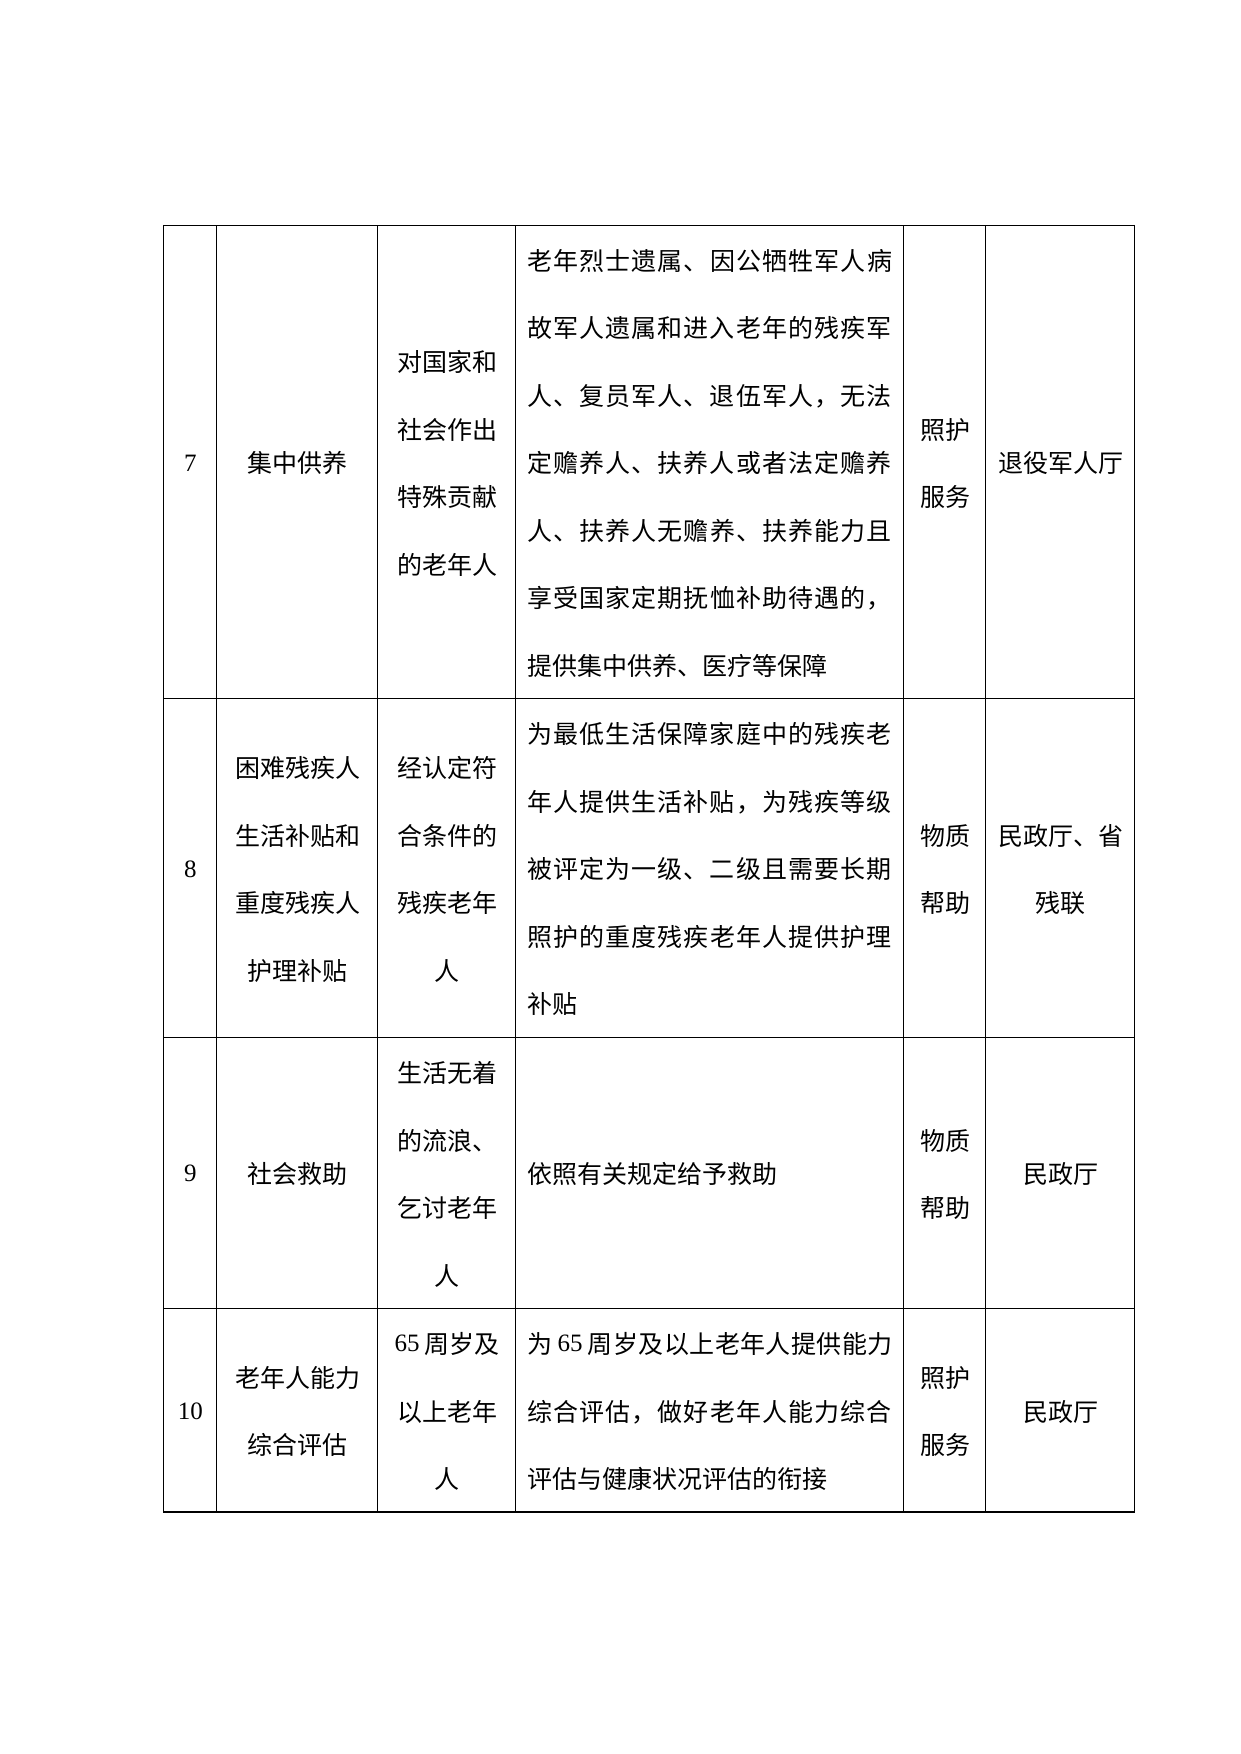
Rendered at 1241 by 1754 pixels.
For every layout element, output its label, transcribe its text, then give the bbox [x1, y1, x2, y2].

table_cell 社会救助 [217, 1038, 377, 1308]
table_cell 照护服务 [904, 1309, 985, 1511]
table_cell 为65周岁及以上老年人提供能力综合评估，做好老年人能力综合评估与健康状况评估的衔接 [516, 1309, 903, 1511]
table_cell 民政厅、省残联 [986, 699, 1134, 1037]
table_cell 9 [164, 1038, 216, 1308]
table_cell 生活无着的流浪、乞讨老年人 [378, 1038, 515, 1308]
table_cell 物质帮助 [904, 699, 985, 1037]
table_cell 8 [164, 699, 216, 1037]
table_cell 依照有关规定给予救助 [516, 1038, 903, 1308]
table_cell 老年烈士遗属、因公牺牲军人病故军人遗属和进入老年的残疾军人、复员军人、退伍军人，无法定赡养人、扶养人或者法定赡养人、扶养人无赡养、扶养能力且享受国家定期抚恤补助待遇的，提供集中供养、医疗等保障 [516, 226, 903, 698]
table_cell 经认定符合条件的残疾老年人 [378, 699, 515, 1037]
table_cell 物质帮助 [904, 1038, 985, 1308]
table_cell 对国家和社会作出特殊贡献的老年人 [378, 226, 515, 698]
table_cell 照护服务 [904, 226, 985, 698]
table_cell 退役军人厅 [986, 226, 1134, 698]
table_cell 老年人能力综合评估 [217, 1309, 377, 1511]
table_cell 7 [164, 226, 216, 698]
table_cell 10 [164, 1309, 216, 1511]
table_cell 困难残疾人生活补贴和重度残疾人护理补贴 [217, 699, 377, 1037]
table_cell 为最低生活保障家庭中的残疾老年人提供生活补贴，为残疾等级被评定为一级、二级且需要长期照护的重度残疾老年人提供护理补贴 [516, 699, 903, 1037]
table_cell 65周岁及以上老年人 [378, 1309, 515, 1511]
table_cell 民政厅 [986, 1038, 1134, 1308]
table_cell 民政厅 [986, 1309, 1134, 1511]
table_cell 集中供养 [217, 226, 377, 698]
